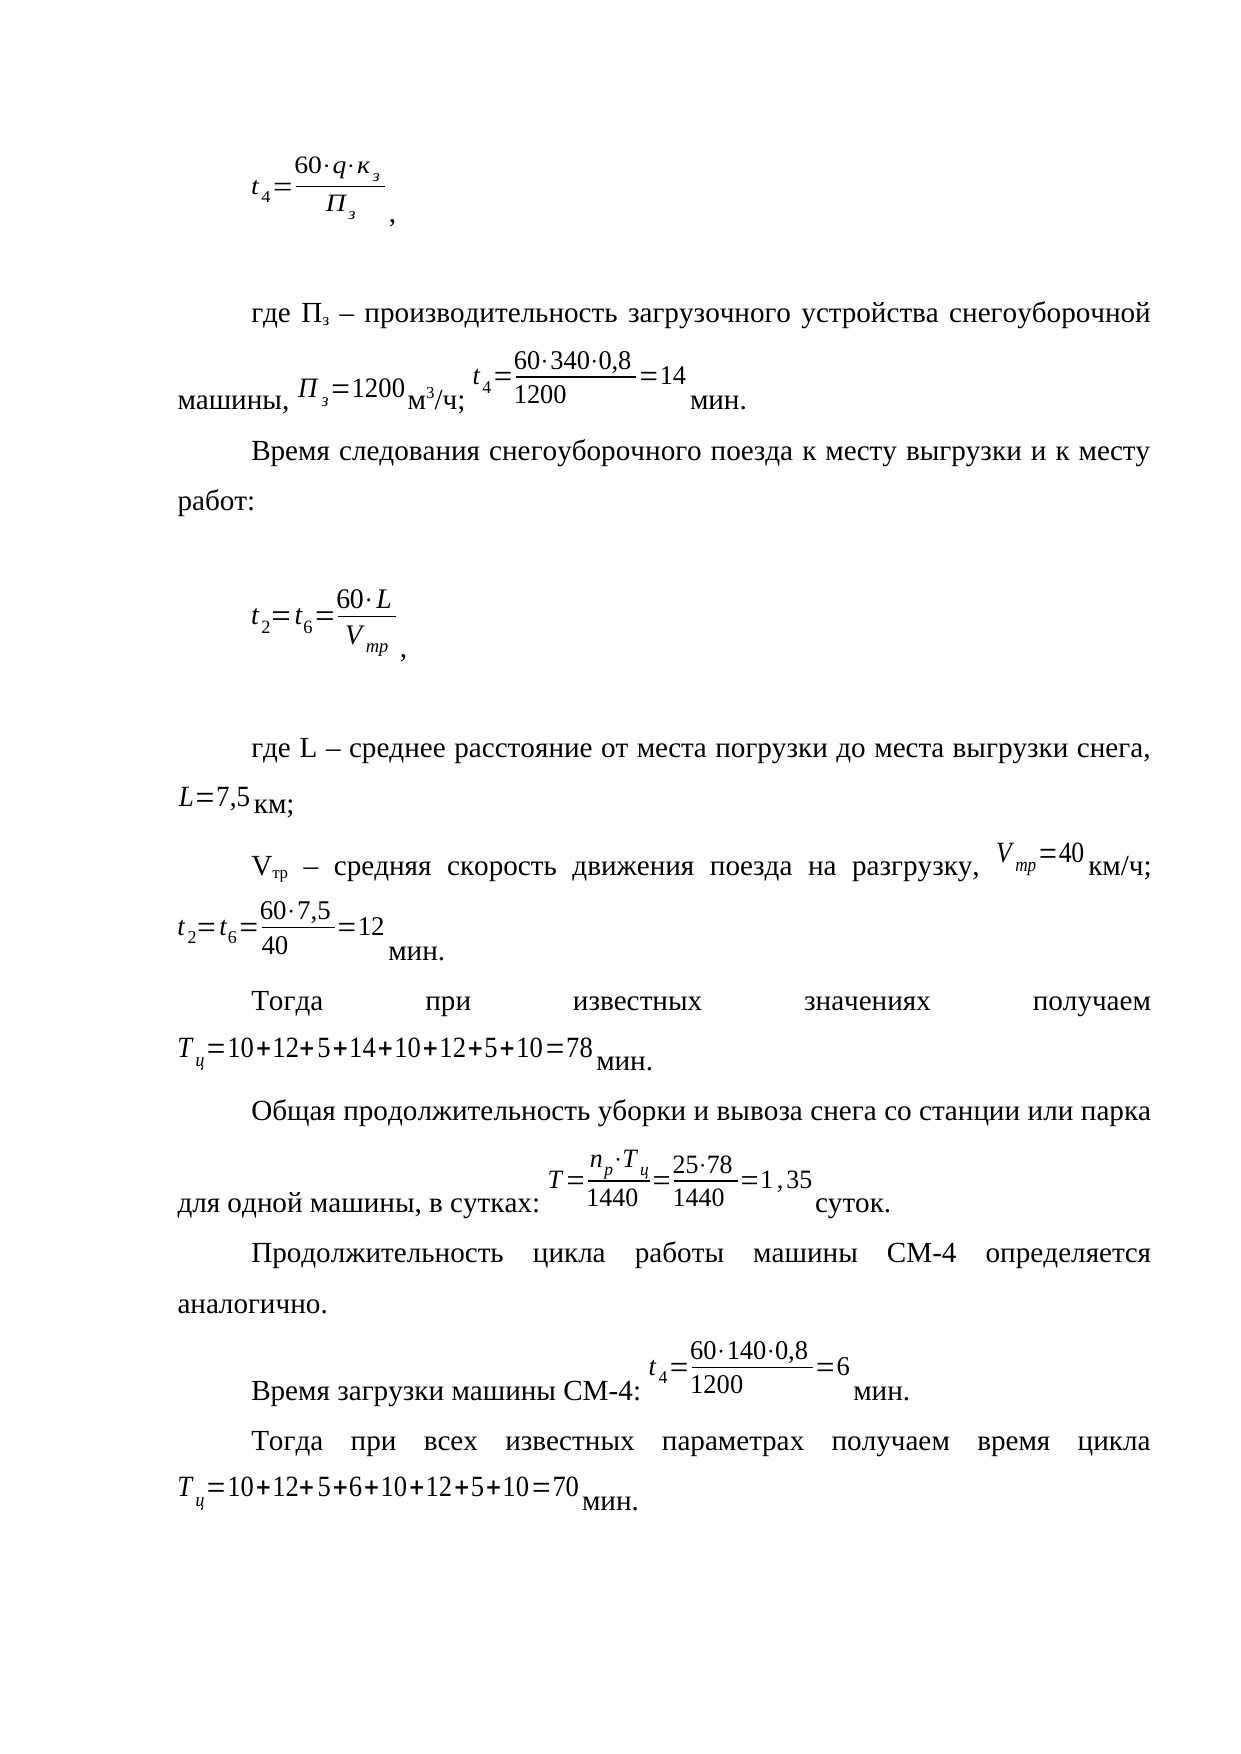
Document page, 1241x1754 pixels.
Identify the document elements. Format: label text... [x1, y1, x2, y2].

text где L – среднее расстояние от места погрузки до места выгрузки снега, км; [177, 730, 1152, 820]
text Продолжительность цикла работы машины СМ-4 определяется аналогично. [177, 1235, 1152, 1319]
text Время следования снегоуборочного поезда к месту выгрузки и к месту работ: [177, 433, 1152, 517]
text Vтр – средняя скорость движения поезда на разгрузку, км/ч; мин. [177, 837, 1152, 967]
text Тогда при известных значениях получаем мин. [177, 983, 1152, 1077]
text Тогда при всех известных параметрах получаем время цикла мин. [177, 1423, 1152, 1516]
text Общая продолжительность уборки и вывоза снега со станции или парка для одной машины, в сутках: суток. [177, 1093, 1152, 1219]
text , [177, 152, 1152, 228]
text , [177, 584, 1152, 663]
text где Пз – производительность загрузочного устройства снегоуборочной машины, м3/ч; мин. [177, 295, 1152, 416]
text Время загрузки машины СМ-4: мин. [177, 1336, 1152, 1406]
